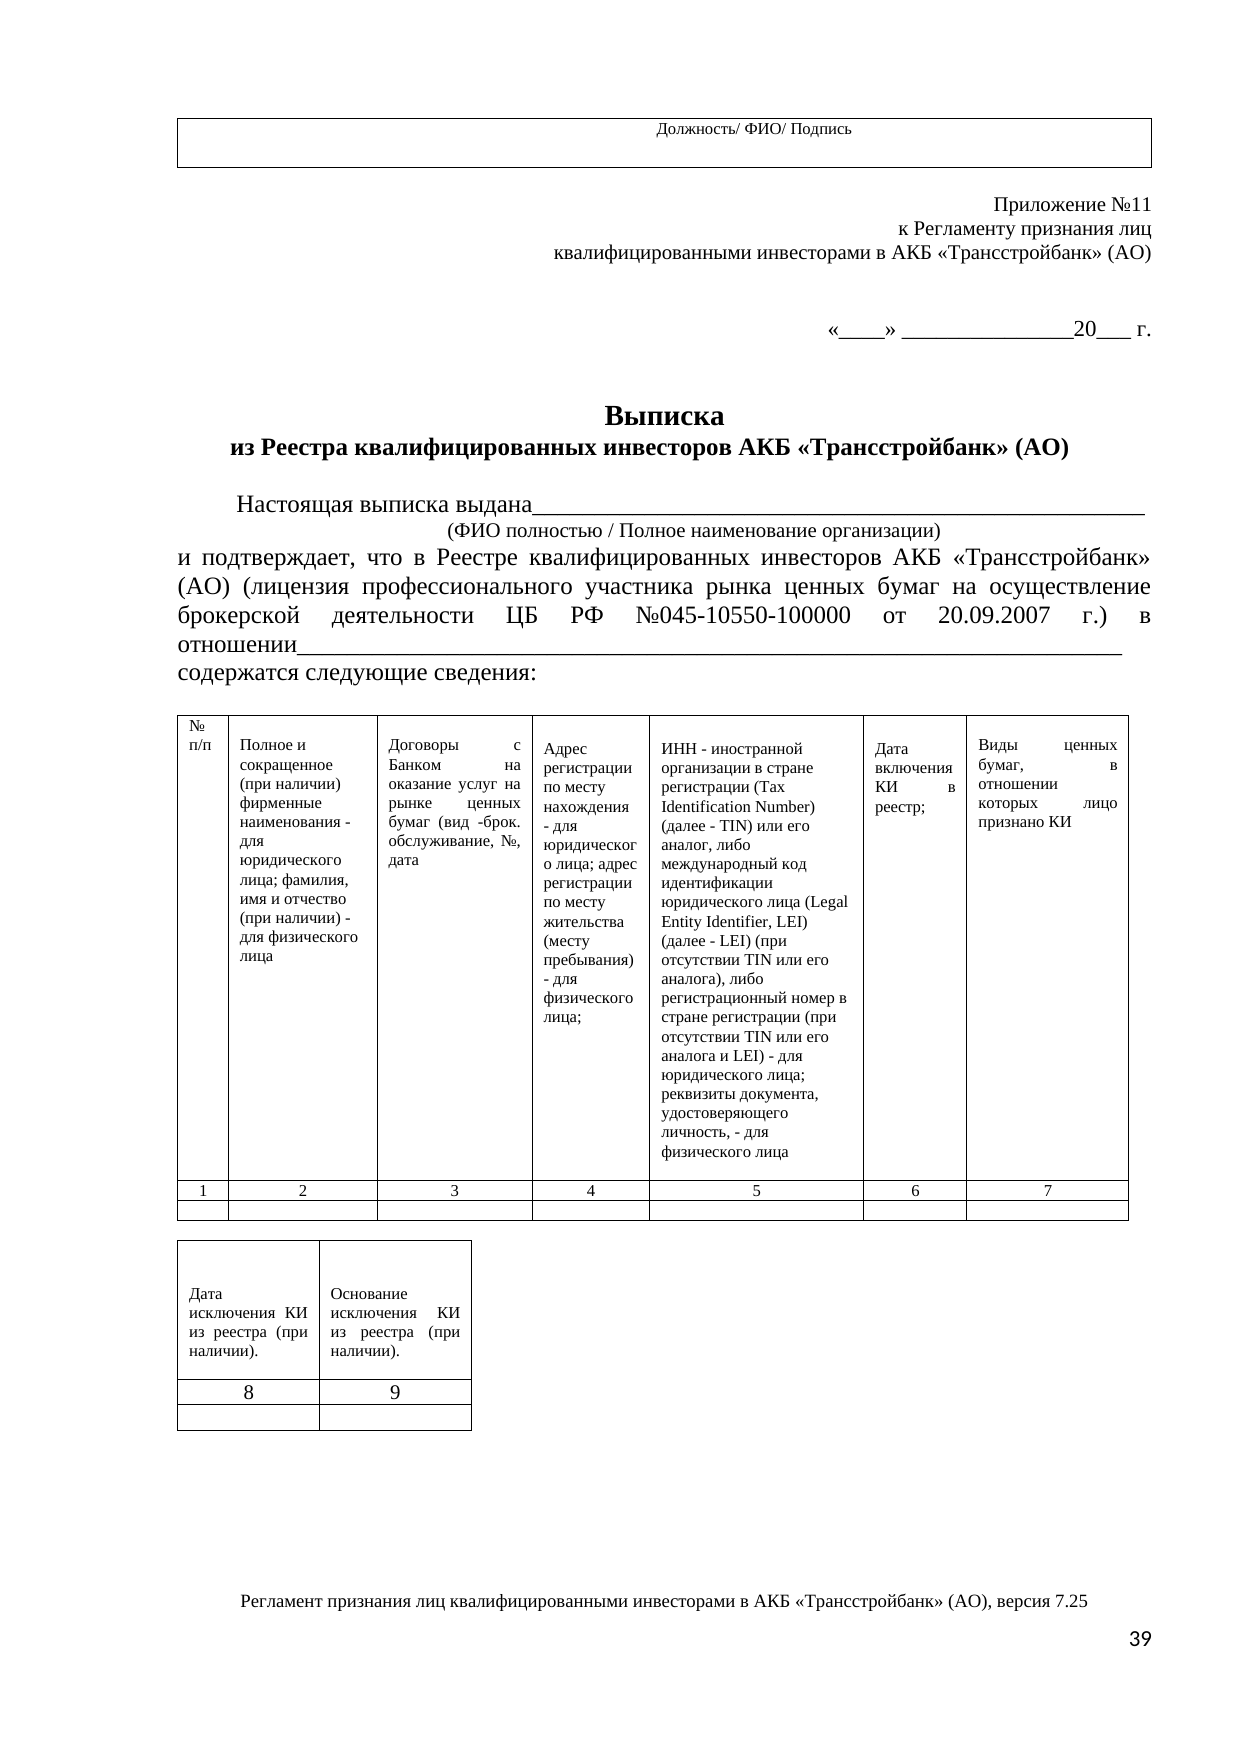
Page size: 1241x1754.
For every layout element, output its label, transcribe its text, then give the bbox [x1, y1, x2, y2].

text Приложение №11 [177, 192, 1152, 216]
table_header Дата включения КИ в реестр; [864, 716, 966, 1180]
table_cell 8 [178, 1380, 319, 1404]
table_cell 2 [229, 1181, 377, 1200]
text и подтверждает, что в Реестре квалифицированных инвесторов АКБ «Трансстройбанк» (АО) (лицензия профессионального участника рынка ценных бумаг на осуществление брокерской деятельности ЦБ РФ №045-10550-100000 от 20.09.2007 г.) в отношении__________________________________________________________________ содержатся следующие сведения: [177, 542, 1152, 686]
table_cell 3 [378, 1181, 532, 1200]
text Выписка [177, 398, 1152, 432]
table_header Договоры с Банком на оказание услуг на рынке ценных бумаг (вид -брок. обслуживание, №, дата [378, 716, 532, 1180]
table_cell [378, 1201, 532, 1220]
table_cell 1 [178, 1181, 228, 1200]
text «____» _______________20___ г. [177, 315, 1152, 341]
table_cell [533, 1201, 649, 1220]
table_header Дата исключения КИ из реестра (при наличии). [178, 1241, 319, 1379]
text из Реестра квалифицированных инвесторов АКБ «Трансстройбанк» (АО) [148, 432, 1152, 461]
text к Регламенту признания лиц [177, 216, 1152, 240]
table_cell [320, 1405, 471, 1429]
table_header Основание исключения КИ из реестра (при наличии). [320, 1241, 471, 1379]
table_cell 9 [320, 1380, 471, 1404]
text квалифицированными инвесторами в АКБ «Трансстройбанк» (АО) [177, 240, 1152, 264]
text (ФИО полностью / Полное наименование организации) [177, 518, 1152, 542]
table_cell [229, 1201, 377, 1220]
table_cell [178, 1405, 319, 1429]
text Настоящая выписка выдана_________________________________________________ [177, 489, 1152, 518]
table_cell 6 [864, 1181, 966, 1200]
table_cell [864, 1201, 966, 1220]
table_cell [650, 1201, 863, 1220]
table_cell [967, 1201, 1128, 1220]
table_cell 4 [533, 1181, 649, 1200]
table_header Виды ценных бумаг, в отношении которых лицо признано КИ [967, 716, 1128, 1180]
table_cell 7 [967, 1181, 1128, 1200]
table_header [178, 119, 1151, 167]
table_header № п/п [178, 716, 228, 1180]
table_header ИНН - иностранной организации в стране регистрации (Tax Identification Number) (далее - TIN) или его аналог, либо международный код идентификации юридического лица (Legal Entity Identifier, LEI) (далее - LEI) (при отсутствии TIN или его аналога), либо регистрационный номер в стране регистрации (при отсутствии TIN или его аналога и LEI) - для юридического лица; реквизиты документа, удостоверяющего личность, - для физического лица [650, 716, 863, 1180]
table_header Полное и сокращенное (при наличии) фирменные наименования - для юридического лица; фамилия, имя и отчество (при наличии) - для физического лица [229, 716, 377, 1180]
table_cell 5 [650, 1181, 863, 1200]
table_cell [178, 1201, 228, 1220]
table_header Адрес регистрации по месту нахождения - для юридического лица; адрес регистрации по месту жительства (месту пребывания) - для физического лица; [533, 716, 649, 1180]
